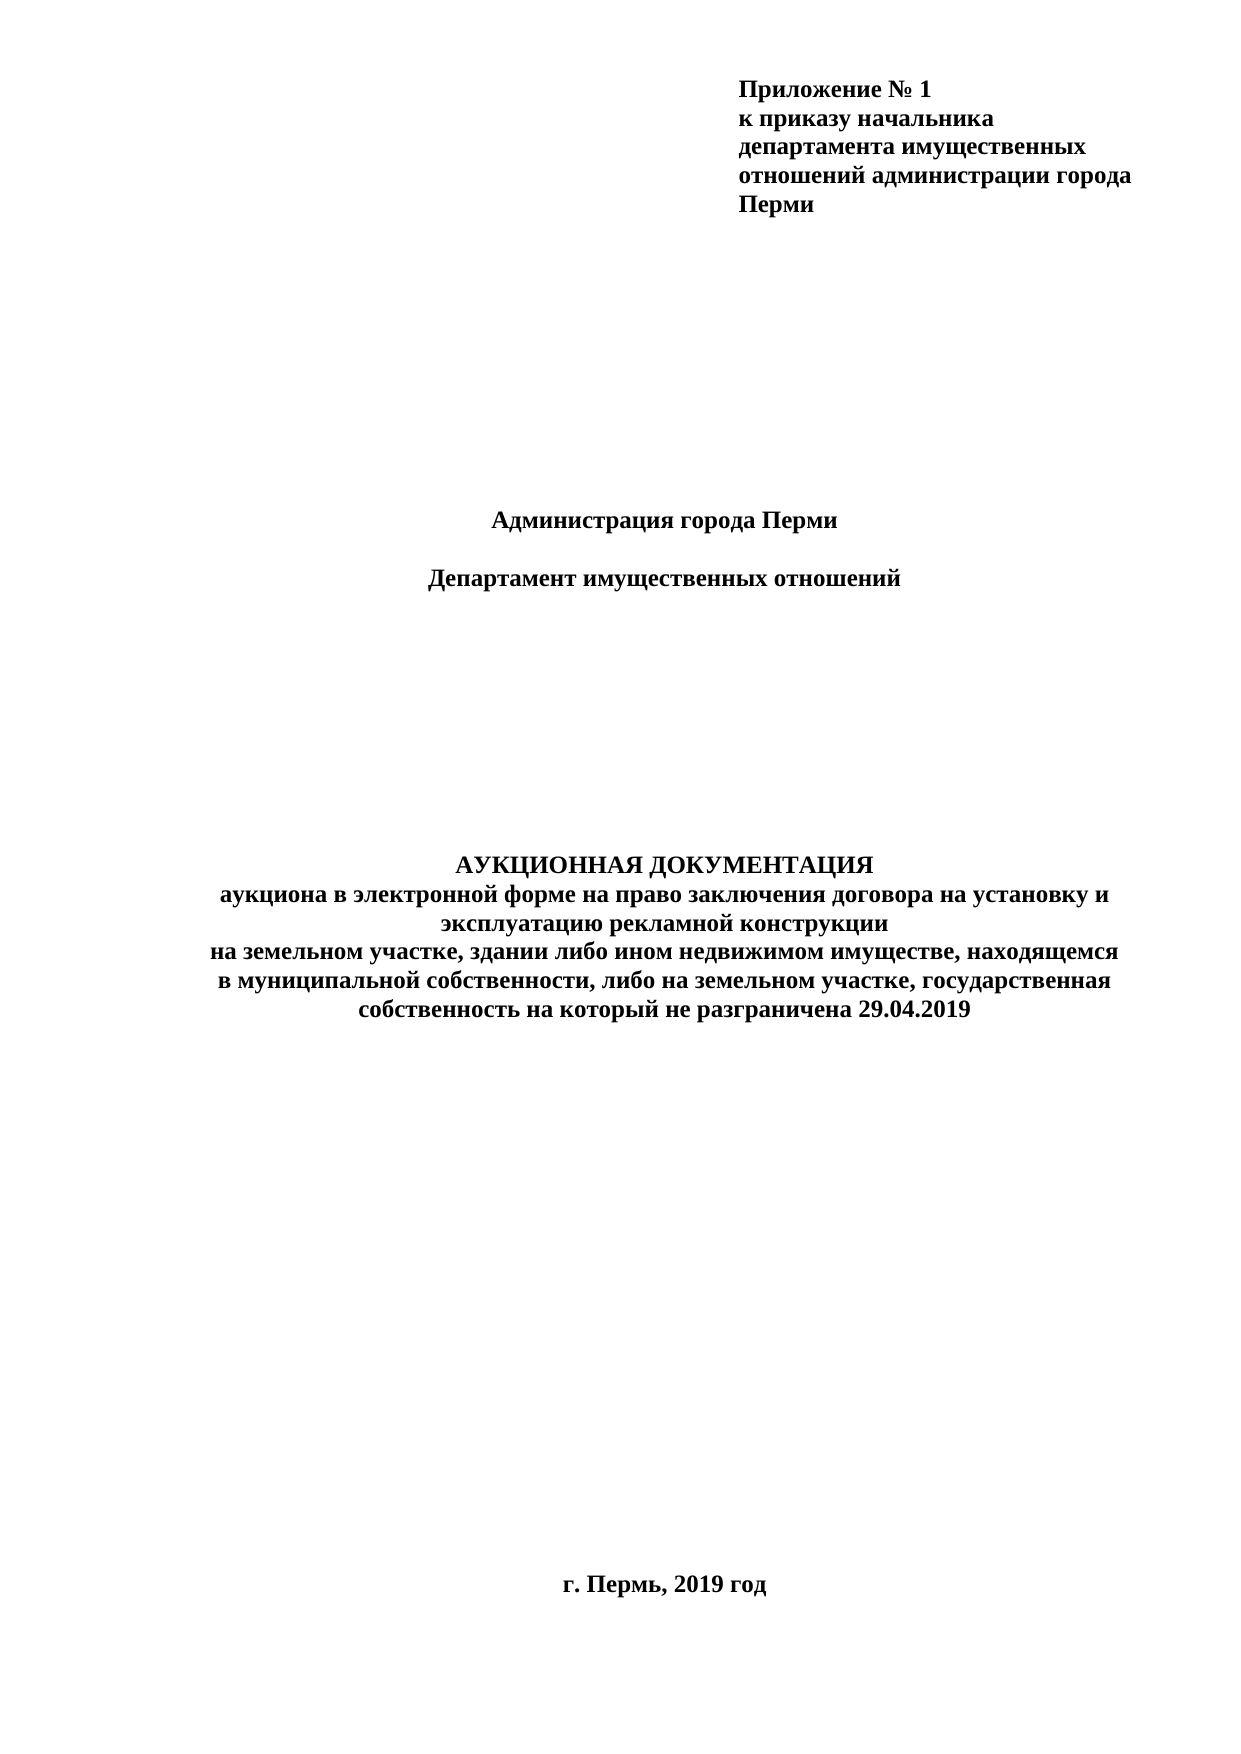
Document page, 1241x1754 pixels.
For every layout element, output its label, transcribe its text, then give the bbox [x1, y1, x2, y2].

text в муниципальной собственности, либо на земельном участке, государственная собственность на который не разграничена 29.04.2019 [177, 965, 1152, 1023]
text Администрация города Перми [177, 505, 1152, 534]
text аукциона в электронной форме на право заключения договора на установку и эксплуатацию рекламной конструкции [177, 879, 1152, 936]
text АУКЦИОННАЯ ДОКУМЕНТАЦИЯ [177, 850, 1152, 879]
text департамента имущественных отношений администрации города Перми [738, 131, 1208, 218]
text Приложение № 1 [738, 74, 1208, 103]
text на земельном участке, здании либо ином недвижимом имуществе, находящемся [177, 936, 1152, 965]
text Департамент имущественных отношений [177, 563, 1152, 591]
text г. Пермь, 2019 год [177, 1569, 1152, 1598]
text к приказу начальника [738, 103, 1208, 131]
